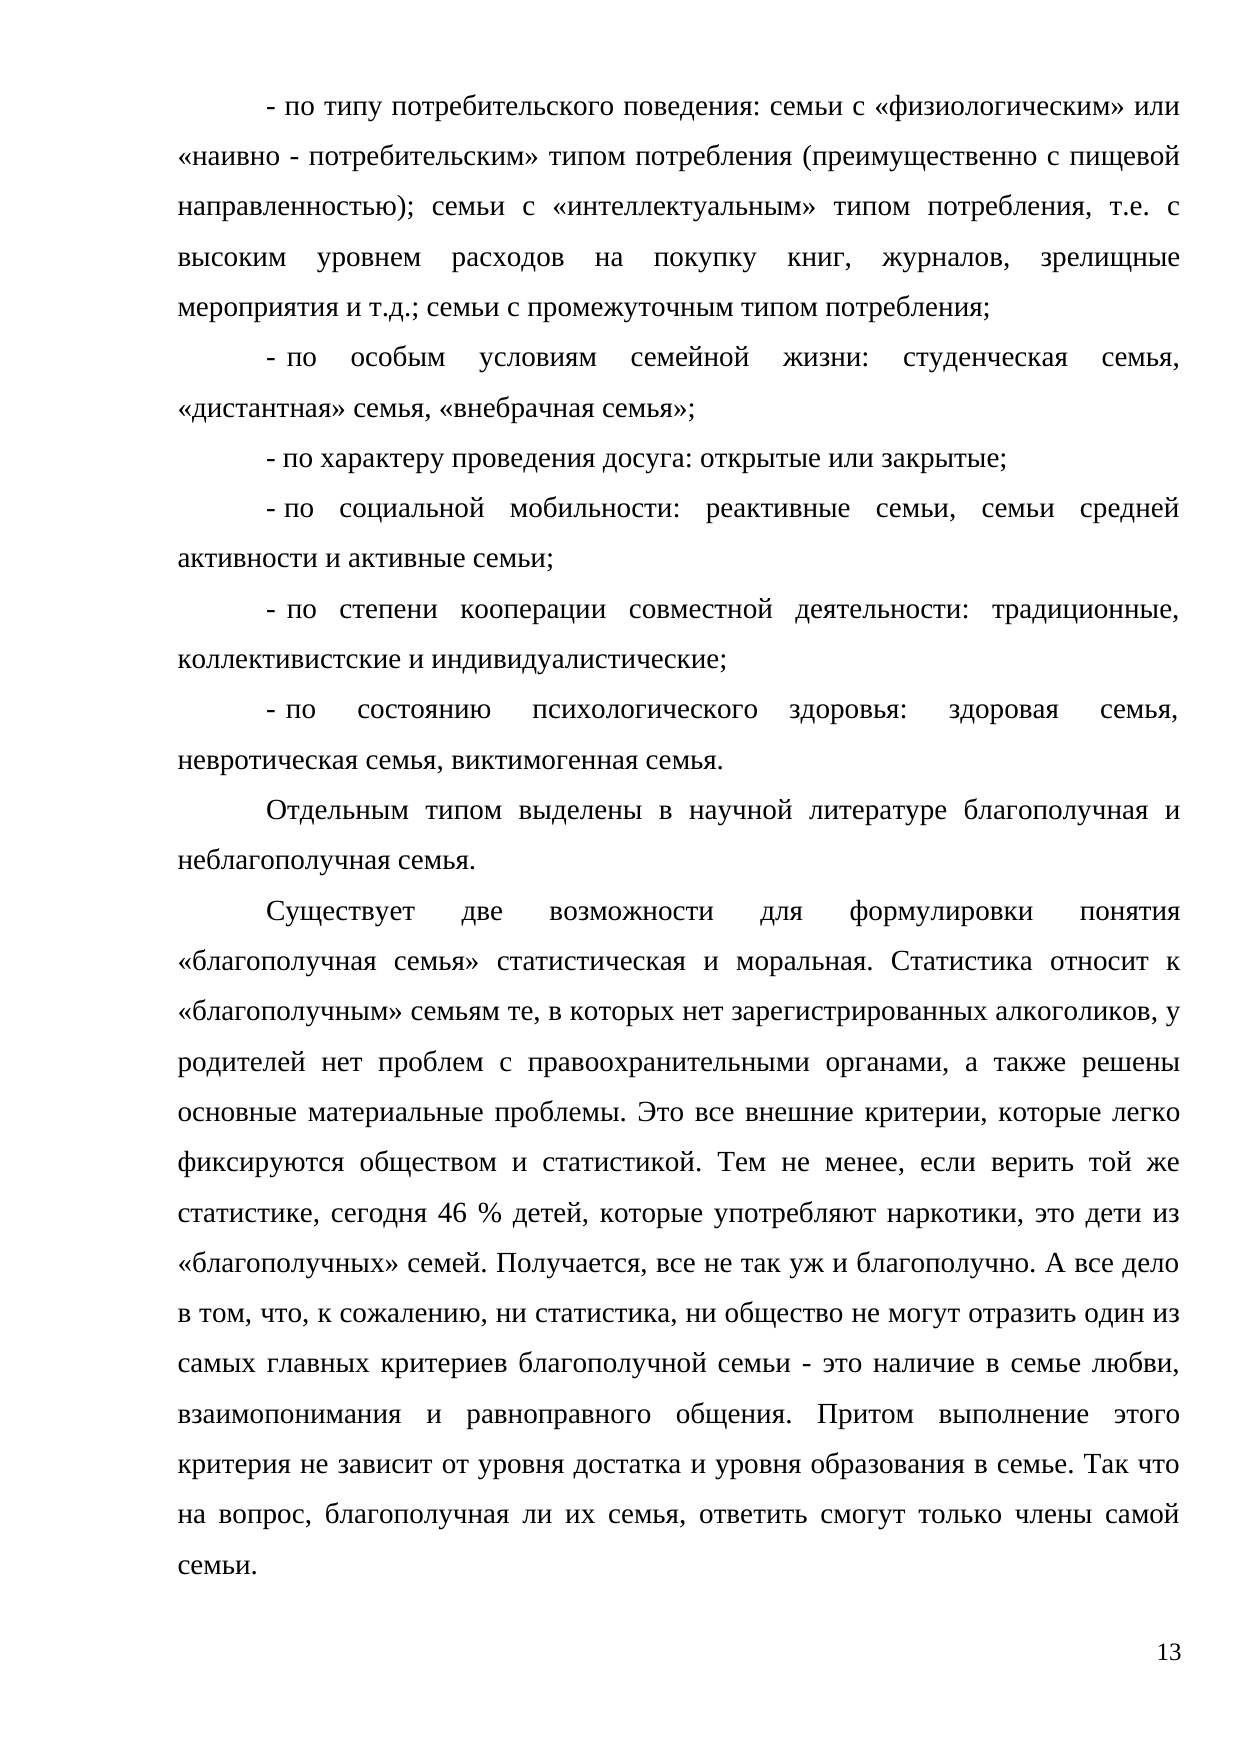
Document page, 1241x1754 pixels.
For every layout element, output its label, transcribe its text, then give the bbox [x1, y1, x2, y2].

text - по типу потребительского поведения: семьи с «физиологическим» или «наивно - потребительским» типом потребления (преимущественно с пищевой направленностью); семьи с «интеллектуальным» типом потребления, т.е. с высоким уровнем расходов на покупку книг, журналов, зрелищные мероприятия и т.д.; семьи с промежуточным типом потребления; [177, 88, 1181, 323]
text - по характеру проведения досуга: открытые или закрытые; [177, 440, 1181, 473]
text - по особым условиям семейной жизни: студенческая семья, «дистантная» семья, «внебрачная семья»; [177, 339, 1181, 423]
text - по состоянию психологического здоровья: здоровая семья, невротическая семья, виктимогенная семья. [177, 692, 1181, 775]
text Существует две возможности для формулировки понятия «благополучная семья» статистическая и моральная. Статистика относит к «благополучным» семьям те, в которых нет зарегистрированных алкоголиков, у родителей нет проблем с правоохранительными органами, а также решены основные материальные проблемы. Это все внешние критерии, которые легко фиксируются обществом и статистикой. Тем не менее, если верить той же статистике, сегодня 46 % детей, которые употребляют наркотики, это дети из «благополучных» семей. Получается, все не так уж и благополучно. А все дело в том, что, к сожалению, ни статистика, ни общество не могут отразить один из самых главных критериев благополучной семьи - это наличие в семье любви, взаимопонимания и равноправного общения. Притом выполнение этого критерия не зависит от уровня достатка и уровня образования в семье. Так что на вопрос, благополучная ли их семья, ответить смогут только члены самой семьи. [177, 893, 1181, 1580]
text Отдельным типом выделены в научной литературе благополучная и неблагополучная семья. [177, 792, 1181, 876]
text - по степени кооперации совместной деятельности: традиционные, коллективистские и индивидуалистические; [177, 591, 1181, 675]
text - по социальной мобильности: реактивные семьи, семьи средней активности и активные семьи; [177, 490, 1181, 574]
